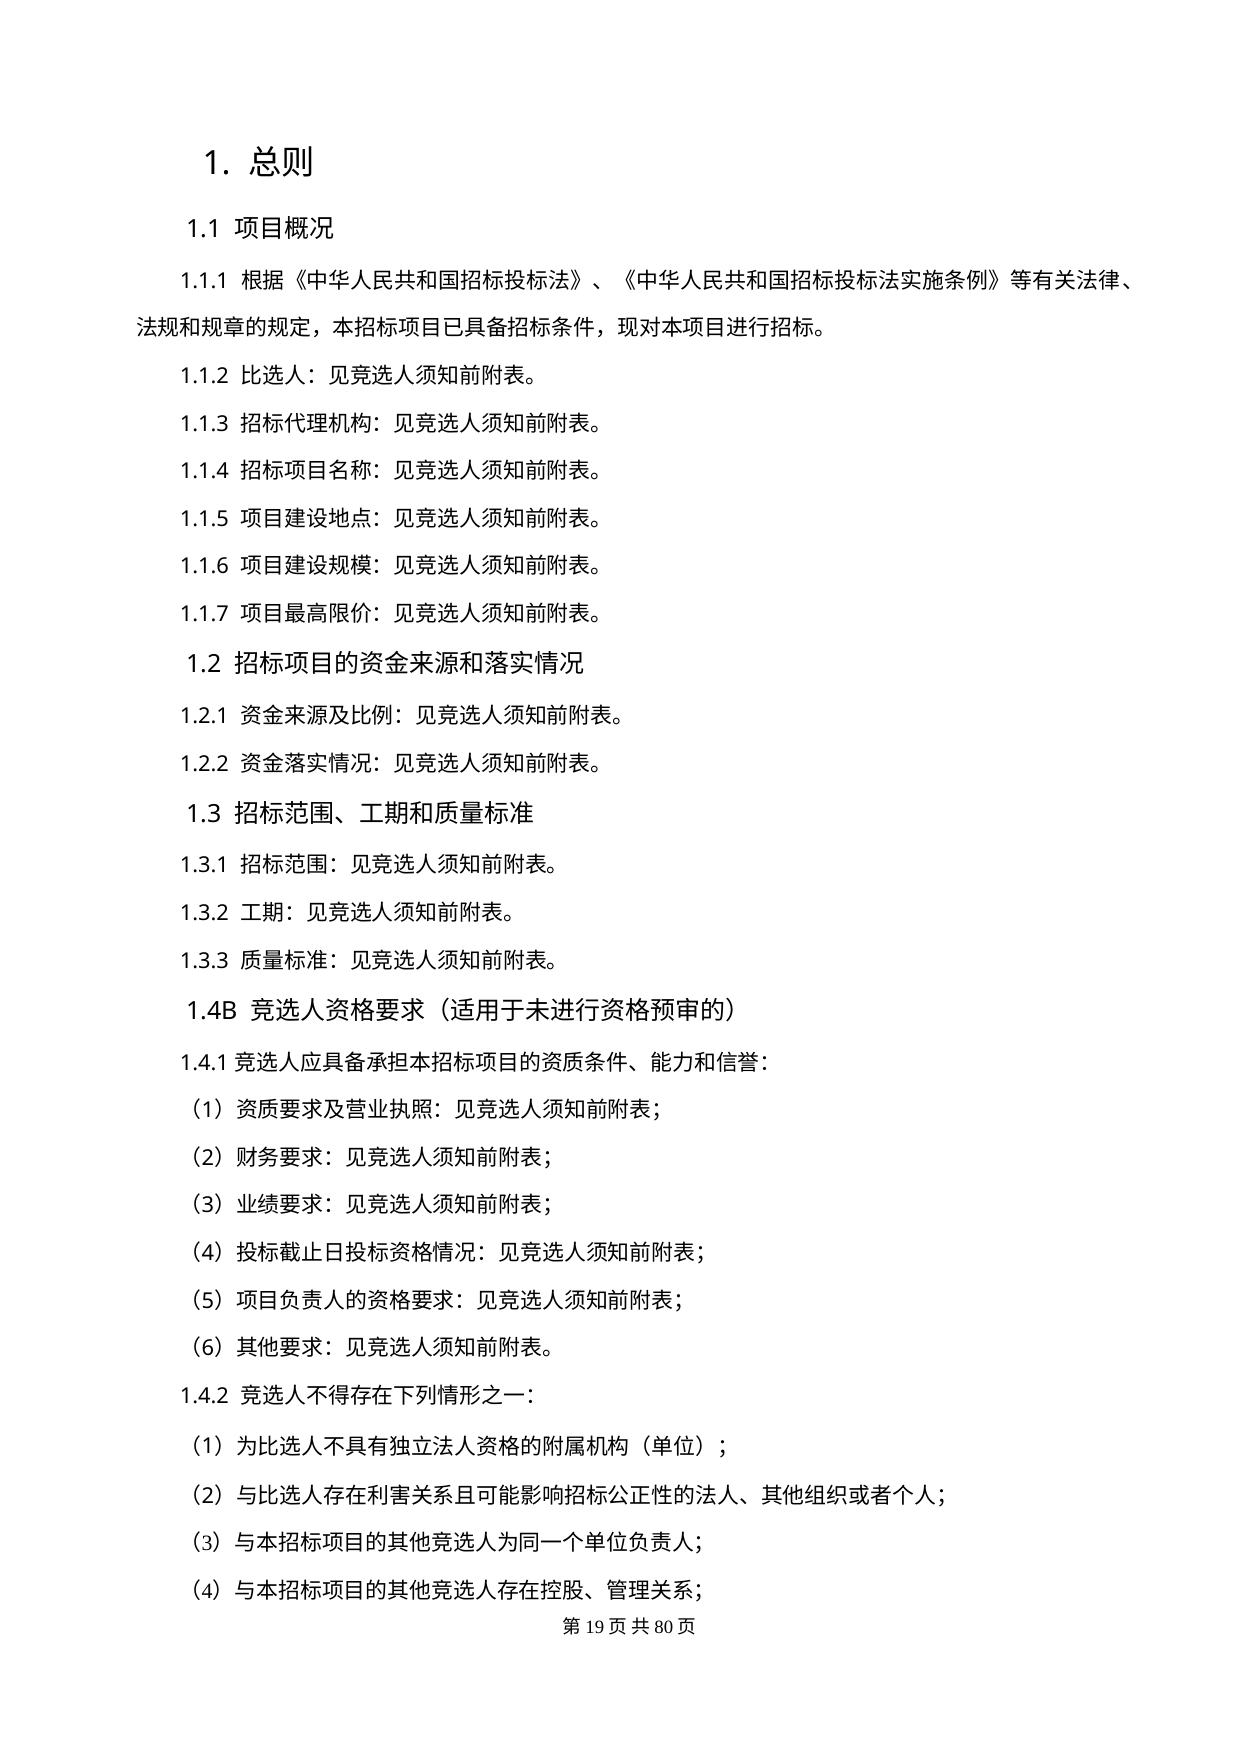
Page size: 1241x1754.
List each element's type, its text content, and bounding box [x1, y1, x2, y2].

text 1.1.4 招标项目名称：见竞选人须知前附表。 [136, 453, 1122, 485]
text 1.1.7 项目最高限价：见竞选人须知前附表。 [136, 596, 1122, 628]
text 1.2.2 资金落实情况：见竞选人须知前附表。 [136, 746, 1122, 777]
text （6）其他要求：见竞选人须知前附表。 [136, 1330, 1122, 1362]
text 1.1.3 招标代理机构：见竞选人须知前附表。 [136, 406, 1122, 437]
text 1.1.2 比选人：见竞选人须知前附表。 [136, 358, 1122, 390]
subtitle 1.1 项目概况 [136, 208, 1122, 245]
text （2）财务要求：见竞选人须知前附表； [136, 1140, 1122, 1172]
subtitle 1.2 招标项目的资金来源和落实情况 [136, 643, 1122, 680]
text 1.3.2 工期：见竞选人须知前附表。 [136, 895, 1122, 927]
text 1.4.1 竞选人应具备承担本招标项目的资质条件、能力和信誉： [136, 1045, 1122, 1076]
text 1.1.5 项目建设地点：见竞选人须知前附表。 [136, 501, 1122, 532]
text （3）与本招标项目的其他竞选人为同一个单位负责人； [136, 1525, 1122, 1557]
text （5）项目负责人的资格要求：见竞选人须知前附表； [136, 1283, 1122, 1314]
text 1.4.2 竞选人不得存在下列情形之一： [136, 1378, 1122, 1410]
text （3）业绩要求：见竞选人须知前附表； [136, 1187, 1122, 1219]
text （1）为比选人不具有独立法人资格的附属机构（单位）； [136, 1426, 1122, 1460]
text （4）与本招标项目的其他竞选人存在控股、管理关系； [136, 1573, 1122, 1604]
subtitle 1.4B 竞选人资格要求（适用于未进行资格预审的） [136, 990, 1122, 1027]
text （2）与比选人存在利害关系且可能影响招标公正性的法人、其他组织或者个人； [136, 1478, 1122, 1509]
text 1.1.1 根据《中华人民共和国招标投标法》、《中华人民共和国招标投标法实施条例》等有关法律、法规和规章的规定，本招标项目已具备招标条件，现对本项目进行招标。 [136, 263, 1122, 342]
text 1.3.3 质量标准：见竞选人须知前附表。 [136, 943, 1122, 974]
text （1）资质要求及营业执照：见竞选人须知前附表； [136, 1092, 1122, 1124]
subtitle 1.3 招标范围、工期和质量标准 [136, 793, 1122, 829]
text 1.3.1 招标范围：见竞选人须知前附表。 [136, 847, 1122, 879]
subtitle 1. 总则 [136, 136, 1122, 184]
text 1.1.6 项目建设规模：见竞选人须知前附表。 [136, 548, 1122, 580]
text 1.2.1 资金来源及比例：见竞选人须知前附表。 [136, 698, 1122, 730]
text （4）投标截止日投标资格情况：见竞选人须知前附表； [136, 1235, 1122, 1267]
